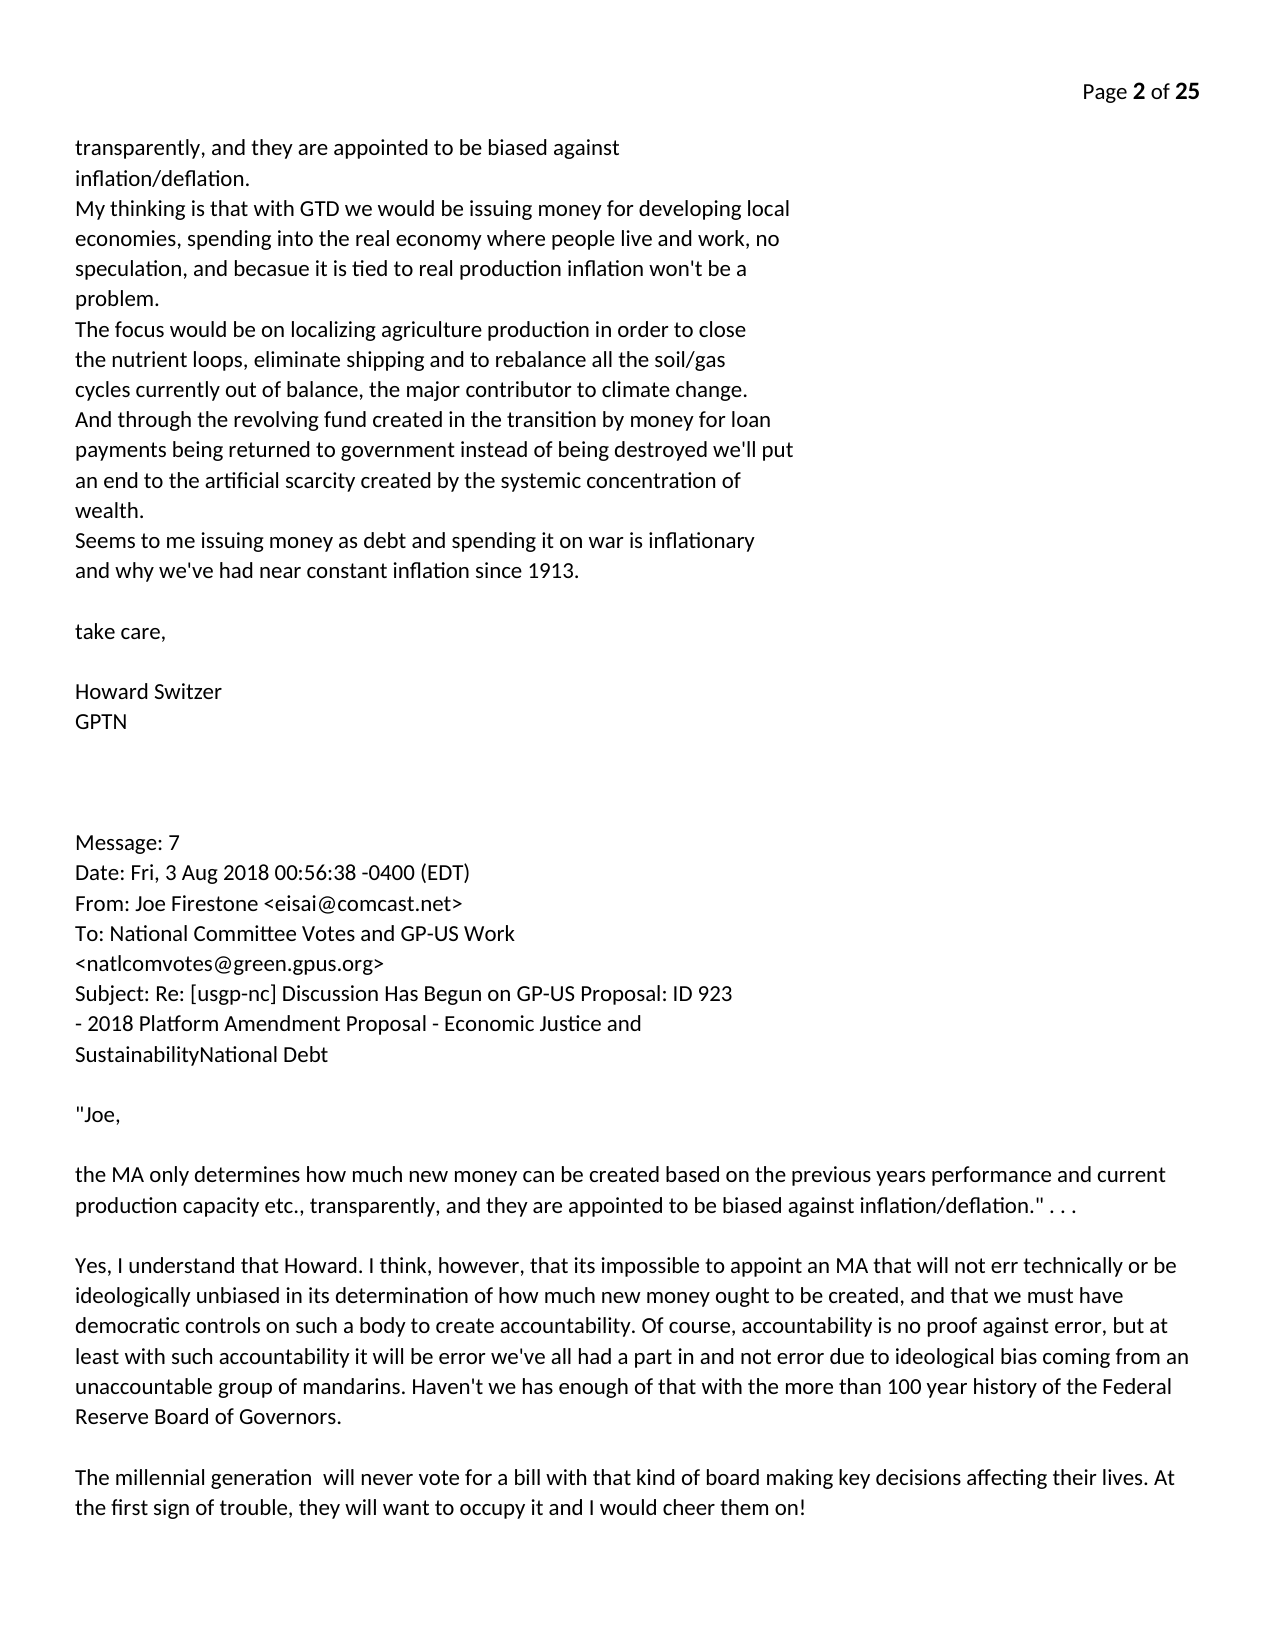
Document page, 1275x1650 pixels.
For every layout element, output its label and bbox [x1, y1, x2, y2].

text [75, 133, 1200, 1551]
